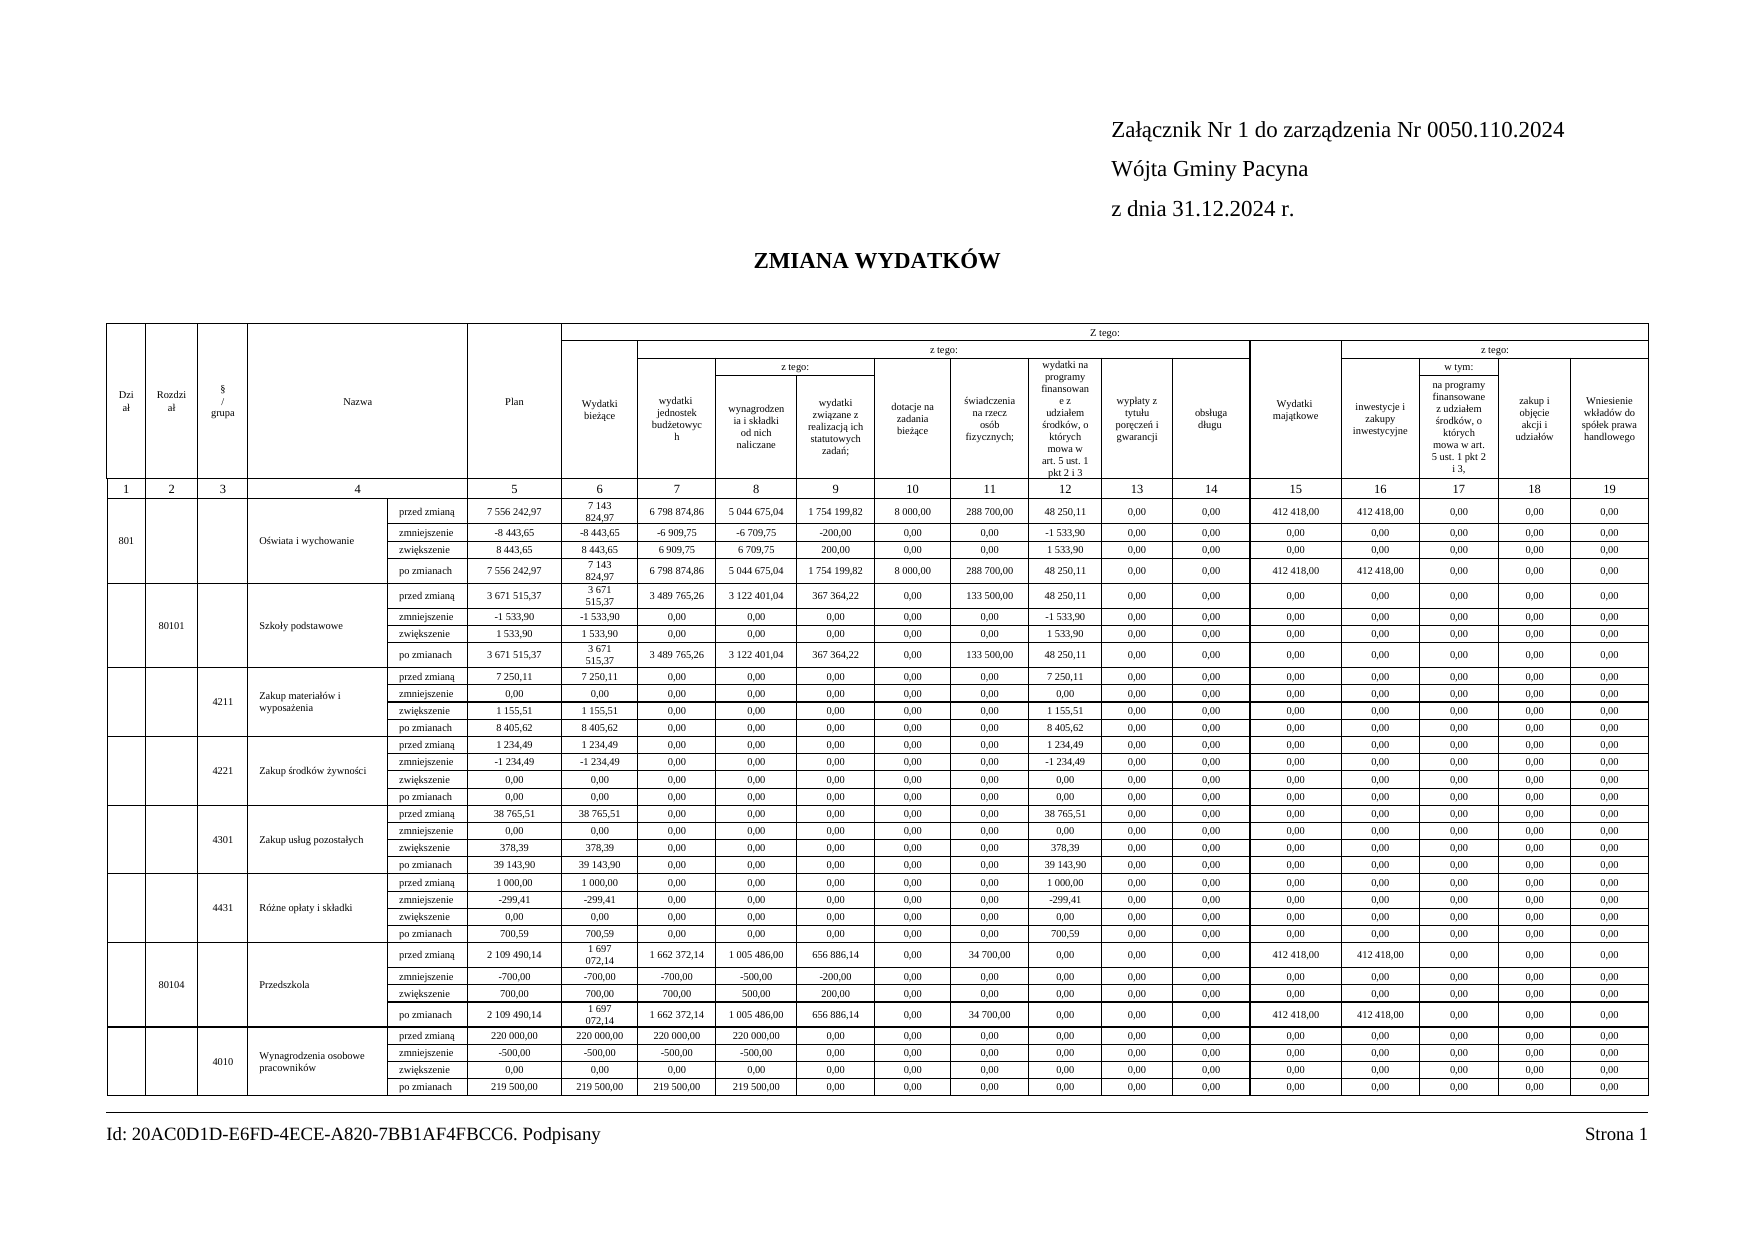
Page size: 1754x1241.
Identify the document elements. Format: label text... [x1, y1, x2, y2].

table_cell świadczenia na rzecz osób fizycznych; [951, 359, 1028, 478]
table_cell 6 909,75 [638, 542, 715, 558]
table_cell 288 700,00 [951, 559, 1028, 583]
table_cell 0,00 [1251, 720, 1341, 736]
table_cell 0,00 [716, 823, 796, 839]
table_header Z tego: [562, 324, 1648, 340]
table_cell zakup i objęcie akcji i udziałów [1499, 359, 1570, 478]
table_cell 39 143,90 [1029, 857, 1101, 873]
table_cell 0,00 [1173, 771, 1249, 787]
table_cell 0,00 [875, 789, 950, 804]
table_cell 6 709,75 [716, 542, 796, 558]
table_cell 0,00 [1173, 668, 1249, 684]
table_cell na programy finansowane z udziałem środków, o których mowa w art. 5 ust. 1 pkt 2 i 3, [1420, 376, 1498, 478]
table_cell 0,00 [1251, 668, 1341, 684]
table_cell 0,00 [1499, 499, 1570, 523]
table_cell 0,00 [638, 703, 715, 719]
table_cell 220 000,00 [562, 1028, 637, 1044]
table_cell 1 234,49 [562, 737, 637, 753]
table_cell 0,00 [1251, 609, 1341, 625]
table_cell po zmianach [388, 857, 467, 873]
table_cell po zmianach [388, 720, 467, 736]
table_cell 3 671 515,37 [562, 643, 637, 667]
table_cell 0,00 [1571, 874, 1648, 891]
table_cell 0,00 [797, 823, 874, 839]
table_cell 1 697 072,14 [562, 1003, 637, 1026]
table_cell 200,00 [797, 985, 874, 1001]
table_cell 0,00 [1420, 771, 1498, 787]
table_cell 0,00 [716, 703, 796, 719]
table_cell 0,00 [1251, 524, 1341, 541]
table_cell 0,00 [1499, 823, 1570, 839]
table_cell [146, 874, 197, 942]
table_cell 0,00 [875, 857, 950, 873]
table_cell 0,00 [1173, 926, 1249, 942]
table_cell 4301 [198, 806, 247, 873]
table_cell 0,00 [1251, 754, 1341, 770]
table_cell 1 155,51 [1029, 703, 1101, 719]
table_cell 0,00 [1499, 542, 1570, 558]
table_cell 656 886,14 [797, 1003, 874, 1026]
table_cell 0,00 [1499, 789, 1570, 804]
table_cell 0,00 [1420, 823, 1498, 839]
table_cell Różne opłaty i składki [248, 874, 387, 942]
table_cell 0,00 [1029, 1028, 1101, 1044]
table_cell zmniejszenie [388, 1045, 467, 1061]
table_cell 0,00 [1499, 909, 1570, 925]
table_cell 0,00 [797, 668, 874, 684]
table_cell 7 250,11 [468, 668, 561, 684]
table_cell 0,00 [951, 968, 1028, 984]
table_cell 7 556 242,97 [468, 499, 561, 523]
table_cell 0,00 [875, 874, 950, 891]
table_cell 0,00 [951, 524, 1028, 541]
table_header § / grupa [198, 324, 247, 478]
table_cell 4 [248, 479, 467, 498]
table_cell 0,00 [1571, 703, 1648, 719]
table_cell 0,00 [716, 685, 796, 701]
table_cell 0,00 [1251, 584, 1341, 608]
table_cell 0,00 [638, 874, 715, 891]
table_cell 8 [716, 479, 796, 498]
table_cell 0,00 [797, 754, 874, 770]
table_cell 0,00 [1571, 609, 1648, 625]
table_cell 0,00 [951, 985, 1028, 1001]
table_cell 1 662 372,14 [638, 943, 715, 967]
table_cell 0,00 [1102, 943, 1172, 967]
table_cell 0,00 [1173, 559, 1249, 583]
table_cell 0,00 [1173, 1028, 1249, 1044]
table_cell 0,00 [1420, 1028, 1498, 1044]
table_cell 0,00 [638, 720, 715, 736]
table_cell 700,00 [468, 985, 561, 1001]
table_cell [146, 737, 197, 804]
table_cell 0,00 [1499, 643, 1570, 667]
table_cell 48 250,11 [1029, 499, 1101, 523]
table_cell [198, 943, 247, 1026]
table_cell dotacje na zadania bieżące [875, 359, 950, 478]
table_cell 0,00 [1499, 1079, 1570, 1095]
table_cell 0,00 [1029, 1079, 1101, 1095]
table_cell 0,00 [1102, 1045, 1172, 1061]
table_cell 0,00 [797, 840, 874, 856]
table_cell 2 109 490,14 [468, 1003, 561, 1026]
table_cell 0,00 [1342, 524, 1419, 541]
table_cell 0,00 [951, 806, 1028, 822]
table_cell 7 556 242,97 [468, 559, 561, 583]
table_cell -6 709,75 [716, 524, 796, 541]
table_cell 0,00 [797, 892, 874, 908]
table_cell przed zmianą [388, 806, 467, 822]
table_cell 0,00 [1029, 943, 1101, 967]
table_cell -700,00 [468, 968, 561, 984]
table_cell 0,00 [1571, 720, 1648, 736]
table_cell 220 000,00 [716, 1028, 796, 1044]
table_cell -8 443,65 [562, 524, 637, 541]
table_cell 0,00 [1499, 968, 1570, 984]
table_cell 0,00 [875, 1045, 950, 1061]
table_cell 0,00 [1420, 909, 1498, 925]
table_cell 1 [108, 479, 145, 498]
table_cell 0,00 [1571, 857, 1648, 873]
table_cell 0,00 [951, 892, 1028, 908]
table_cell 0,00 [951, 789, 1028, 804]
text Załącznik Nr 1 do zarządzenia Nr 0050.110.2024 Wójta Gminy Pacyna z dnia 31.12.2024 r. [1111, 116, 1648, 221]
table_cell 0,00 [1571, 668, 1648, 684]
table_cell 0,00 [1251, 806, 1341, 822]
table_cell -1 533,90 [468, 609, 561, 625]
table_cell 0,00 [1499, 584, 1570, 608]
table_header Dział [107, 324, 145, 478]
table_cell 0,00 [797, 609, 874, 625]
table_cell 0,00 [1420, 892, 1498, 908]
table_cell przed zmianą [388, 874, 467, 891]
table_cell 0,00 [1251, 857, 1341, 873]
table_cell 0,00 [1173, 643, 1249, 667]
table_cell zmniejszenie [388, 524, 467, 541]
table_cell 0,00 [1173, 968, 1249, 984]
table_cell 0,00 [716, 806, 796, 822]
table_cell 0,00 [1420, 806, 1498, 822]
table_cell 0,00 [638, 754, 715, 770]
table_cell 0,00 [951, 668, 1028, 684]
table_cell 0,00 [1173, 703, 1249, 719]
table_cell -1 234,49 [1029, 754, 1101, 770]
table_cell 0,00 [1420, 542, 1498, 558]
table_cell 7 143 824,97 [562, 559, 637, 583]
table_cell wydatki na programy finansowane z udziałem środków, o których mowa w art. 5 ust. 1 pkt 2 i 3 [1029, 359, 1101, 478]
table_header Rozdział [146, 324, 197, 478]
table_cell zmniejszenie [388, 754, 467, 770]
table_cell 0,00 [1173, 985, 1249, 1001]
table_cell 0,00 [1342, 909, 1419, 925]
table_cell 0,00 [797, 737, 874, 753]
table_cell 38 765,51 [468, 806, 561, 822]
table_cell 0,00 [875, 968, 950, 984]
table_cell 0,00 [1251, 643, 1341, 667]
table_cell 0,00 [1251, 771, 1341, 787]
table_cell -299,41 [468, 892, 561, 908]
table_cell 0,00 [1499, 1062, 1570, 1078]
table_cell 0,00 [1420, 985, 1498, 1001]
table_cell 0,00 [1499, 720, 1570, 736]
table_cell 0,00 [1173, 823, 1249, 839]
table_cell 0,00 [1420, 685, 1498, 701]
table_cell 1 662 372,14 [638, 1003, 715, 1026]
table_cell 6 798 874,86 [638, 559, 715, 583]
table_cell 0,00 [1342, 1045, 1419, 1061]
table_cell 0,00 [1102, 968, 1172, 984]
table_cell 0,00 [1173, 720, 1249, 736]
table_cell 0,00 [951, 737, 1028, 753]
table_cell 0,00 [1173, 806, 1249, 822]
table_cell 15 [1251, 479, 1341, 498]
table_cell 0,00 [1571, 1062, 1648, 1078]
table_cell po zmianach [388, 1003, 467, 1026]
table_cell 0,00 [1251, 1028, 1341, 1044]
table_cell 0,00 [875, 737, 950, 753]
table_cell 367 364,22 [797, 643, 874, 667]
table_cell 1 234,49 [1029, 737, 1101, 753]
table_cell 0,00 [1499, 626, 1570, 642]
table_cell Wniesienie wkładów do spółek prawa handlowego [1571, 359, 1648, 478]
table_cell 0,00 [1420, 737, 1498, 753]
table_cell 0,00 [1029, 771, 1101, 787]
table_cell 0,00 [1499, 857, 1570, 873]
table_cell z tego: [638, 341, 1249, 357]
table_cell zmniejszenie [388, 685, 467, 701]
table_cell 0,00 [562, 1062, 637, 1078]
table_cell 48 250,11 [1029, 584, 1101, 608]
table_cell 11 [951, 479, 1028, 498]
table_cell 3 122 401,04 [716, 584, 796, 608]
table_cell 0,00 [468, 685, 561, 701]
table_cell 0,00 [1571, 559, 1648, 583]
table_cell 0,00 [716, 892, 796, 908]
table_cell 0,00 [716, 840, 796, 856]
table_cell [108, 668, 145, 736]
table_cell 0,00 [1499, 703, 1570, 719]
table_cell -299,41 [1029, 892, 1101, 908]
table_cell 378,39 [468, 840, 561, 856]
table_cell zwiększenie [388, 703, 467, 719]
table_cell 0,00 [716, 668, 796, 684]
table_cell 0,00 [1102, 1003, 1172, 1026]
table_cell 0,00 [1102, 1079, 1172, 1095]
table_cell 0,00 [1420, 943, 1498, 967]
table_cell 0,00 [951, 1062, 1028, 1078]
table_cell 0,00 [1102, 499, 1172, 523]
table_cell 0,00 [1029, 1045, 1101, 1061]
table_cell 0,00 [875, 943, 950, 967]
table_cell 0,00 [951, 874, 1028, 891]
table_cell 0,00 [875, 542, 950, 558]
table_cell zwiększenie [388, 771, 467, 787]
table_cell 0,00 [1420, 754, 1498, 770]
table_cell [198, 584, 247, 667]
table_cell 0,00 [638, 806, 715, 822]
table_cell 10 [875, 479, 950, 498]
table_cell 412 418,00 [1251, 1003, 1341, 1026]
table_cell 0,00 [716, 857, 796, 873]
table_cell 0,00 [638, 857, 715, 873]
table_cell 1 005 486,00 [716, 1003, 796, 1026]
table_cell 0,00 [1499, 737, 1570, 753]
table_cell 0,00 [1342, 668, 1419, 684]
table_cell Wynagrodzenia osobowe pracowników [248, 1028, 387, 1095]
table_cell 0,00 [875, 1079, 950, 1095]
table_cell 0,00 [1420, 926, 1498, 942]
table_cell 0,00 [1173, 1045, 1249, 1061]
table_cell 0,00 [875, 909, 950, 925]
table_cell 17 [1420, 479, 1498, 498]
table_cell 34 700,00 [951, 943, 1028, 967]
table_cell 0,00 [638, 737, 715, 753]
table_cell 801 [108, 499, 145, 583]
table_cell 3 489 765,26 [638, 643, 715, 667]
table_cell 378,39 [1029, 840, 1101, 856]
table_cell 0,00 [797, 703, 874, 719]
table_cell 0,00 [875, 823, 950, 839]
table_cell Zakup środków żywności [248, 737, 387, 804]
table_cell 0,00 [638, 909, 715, 925]
table_cell 0,00 [1571, 968, 1648, 984]
table_cell 0,00 [951, 720, 1028, 736]
table_cell zwiększenie [388, 626, 467, 642]
table_cell -299,41 [562, 892, 637, 908]
table_cell 0,00 [1571, 626, 1648, 642]
table_cell -500,00 [638, 1045, 715, 1061]
table_cell 0,00 [716, 874, 796, 891]
table_cell 0,00 [951, 857, 1028, 873]
table_cell 220 000,00 [638, 1028, 715, 1044]
table_cell Wydatki bieżące [562, 341, 637, 478]
table_cell 0,00 [1420, 524, 1498, 541]
table_cell obsługa długu [1173, 359, 1249, 478]
table_cell 412 418,00 [1251, 943, 1341, 967]
table_cell 0,00 [1251, 1062, 1341, 1078]
table_cell 2 109 490,14 [468, 943, 561, 967]
table_cell 0,00 [1173, 626, 1249, 642]
table_cell 0,00 [1342, 840, 1419, 856]
table_cell 0,00 [1342, 892, 1419, 908]
table_cell 0,00 [1102, 668, 1172, 684]
table_cell 5 044 675,04 [716, 499, 796, 523]
table_cell 0,00 [1251, 789, 1341, 804]
table_cell 0,00 [1342, 926, 1419, 942]
table_cell 0,00 [1173, 874, 1249, 891]
table_cell 0,00 [1499, 754, 1570, 770]
table_cell 0,00 [875, 926, 950, 942]
table_cell 0,00 [1420, 789, 1498, 804]
table_cell 0,00 [1173, 584, 1249, 608]
table_cell 0,00 [1173, 685, 1249, 701]
table_cell 0,00 [1342, 754, 1419, 770]
table_cell 0,00 [1342, 720, 1419, 736]
table_cell [108, 806, 145, 873]
table_cell 5 [468, 479, 561, 498]
table_cell 0,00 [875, 1003, 950, 1026]
table_cell 0,00 [797, 909, 874, 925]
table_cell 219 500,00 [562, 1079, 637, 1095]
table_cell 0,00 [1102, 643, 1172, 667]
table_cell 0,00 [875, 685, 950, 701]
table_cell zwiększenie [388, 985, 467, 1001]
table_cell 0,00 [1029, 1062, 1101, 1078]
table_cell 0,00 [716, 789, 796, 804]
table_cell 0,00 [1420, 1079, 1498, 1095]
table_cell -700,00 [562, 968, 637, 984]
table_cell 0,00 [1102, 1062, 1172, 1078]
table_cell 0,00 [1420, 626, 1498, 642]
table_cell 0,00 [1571, 926, 1648, 942]
table_cell 0,00 [1251, 685, 1341, 701]
table_cell -6 909,75 [638, 524, 715, 541]
table_cell z tego: [1342, 341, 1648, 357]
table_cell 1 234,49 [468, 737, 561, 753]
table_cell 0,00 [1251, 542, 1341, 558]
table_cell 3 [198, 479, 247, 498]
table_cell 0,00 [1342, 771, 1419, 787]
table_cell 0,00 [468, 771, 561, 787]
table_cell Szkoły podstawowe [248, 584, 387, 667]
table_cell 0,00 [1571, 771, 1648, 787]
table_cell 0,00 [1173, 542, 1249, 558]
table_cell 700,59 [468, 926, 561, 942]
table_cell 0,00 [1173, 609, 1249, 625]
table_cell przed zmianą [388, 1028, 467, 1044]
table_cell 1 005 486,00 [716, 943, 796, 967]
table_cell 0,00 [1342, 968, 1419, 984]
table_cell 8 000,00 [875, 559, 950, 583]
table_cell [146, 668, 197, 736]
table_cell 9 [797, 479, 874, 498]
table_cell -200,00 [797, 524, 874, 541]
table_cell 0,00 [1173, 1003, 1249, 1026]
table_cell 200,00 [797, 542, 874, 558]
table_cell 0,00 [951, 909, 1028, 925]
table_cell 0,00 [1029, 789, 1101, 804]
table_cell 1 155,51 [562, 703, 637, 719]
table_cell 0,00 [1571, 943, 1648, 967]
table_cell wynagrodzenia i składki od nich naliczane [716, 376, 796, 478]
table_cell 0,00 [638, 1062, 715, 1078]
table_cell 0,00 [468, 789, 561, 804]
table_cell 13 [1102, 479, 1172, 498]
table_cell 0,00 [1251, 737, 1341, 753]
table_cell 0,00 [1102, 685, 1172, 701]
table_cell 0,00 [951, 823, 1028, 839]
table_cell 0,00 [716, 720, 796, 736]
table_cell 0,00 [1342, 985, 1419, 1001]
table_cell 0,00 [1420, 609, 1498, 625]
table_cell z tego: [716, 359, 874, 375]
table_cell 0,00 [1571, 892, 1648, 908]
table_cell 0,00 [1571, 909, 1648, 925]
table_cell 0,00 [1173, 840, 1249, 856]
table_cell 3 671 515,37 [468, 584, 561, 608]
table_cell 1 000,00 [562, 874, 637, 891]
table_cell [146, 806, 197, 873]
table_cell 219 500,00 [716, 1079, 796, 1095]
table_cell 0,00 [638, 823, 715, 839]
table_cell 0,00 [1029, 909, 1101, 925]
table_cell 0,00 [1571, 1028, 1648, 1044]
table_cell 8 405,62 [468, 720, 561, 736]
table_cell 0,00 [1102, 720, 1172, 736]
table_cell 0,00 [951, 840, 1028, 856]
table_cell 48 250,11 [1029, 643, 1101, 667]
table_cell [198, 499, 247, 583]
table_cell 0,00 [1173, 499, 1249, 523]
table_cell 0,00 [1102, 754, 1172, 770]
table_cell 0,00 [1420, 857, 1498, 873]
table_cell 4431 [198, 874, 247, 942]
table_cell 0,00 [1029, 1003, 1101, 1026]
table_cell 0,00 [797, 1045, 874, 1061]
table_cell -8 443,65 [468, 524, 561, 541]
table_cell 0,00 [1102, 626, 1172, 642]
table_cell 1 533,90 [468, 626, 561, 642]
table_cell 0,00 [638, 668, 715, 684]
table_cell 0,00 [1571, 737, 1648, 753]
table_cell 0,00 [1251, 985, 1341, 1001]
table_cell 0,00 [1251, 874, 1341, 891]
table_cell 12 [1029, 479, 1101, 498]
table_cell 0,00 [1499, 985, 1570, 1001]
table_cell 14 [1173, 479, 1249, 498]
table_cell 656 886,14 [797, 943, 874, 967]
table_cell 0,00 [1251, 1045, 1341, 1061]
table_cell 1 754 199,82 [797, 559, 874, 583]
table_cell 220 000,00 [468, 1028, 561, 1044]
table_cell 38 765,51 [1029, 806, 1101, 822]
table_cell 0,00 [1499, 1028, 1570, 1044]
table_cell 0,00 [1102, 771, 1172, 787]
table_cell 0,00 [716, 771, 796, 787]
table_cell 0,00 [875, 1062, 950, 1078]
table_cell przed zmianą [388, 668, 467, 684]
table_cell 0,00 [875, 771, 950, 787]
table_cell 0,00 [468, 1062, 561, 1078]
table_cell 0,00 [797, 1028, 874, 1044]
table_cell 0,00 [1102, 909, 1172, 925]
table_cell 0,00 [716, 737, 796, 753]
table_cell 0,00 [1102, 789, 1172, 804]
table_cell 0,00 [1342, 609, 1419, 625]
table_cell 0,00 [1342, 1028, 1419, 1044]
table_cell 0,00 [1342, 643, 1419, 667]
table_cell 0,00 [875, 626, 950, 642]
table_cell 0,00 [1102, 985, 1172, 1001]
table_cell 0,00 [797, 1062, 874, 1078]
table_cell [146, 499, 197, 583]
table_cell 0,00 [875, 720, 950, 736]
table_cell 0,00 [1499, 1045, 1570, 1061]
table_cell -1 533,90 [1029, 609, 1101, 625]
table_cell 0,00 [1571, 584, 1648, 608]
table_cell 0,00 [562, 909, 637, 925]
table_cell 0,00 [1499, 806, 1570, 822]
table_cell 500,00 [716, 985, 796, 1001]
table_cell 0,00 [1499, 926, 1570, 942]
table_cell przed zmianą [388, 499, 467, 523]
table_cell 0,00 [1102, 559, 1172, 583]
table_cell 1 000,00 [468, 874, 561, 891]
table_cell -1 234,49 [468, 754, 561, 770]
table_cell [108, 737, 145, 804]
table_cell -1 533,90 [1029, 524, 1101, 541]
table_cell 1 155,51 [468, 703, 561, 719]
table_cell 6 798 874,86 [638, 499, 715, 523]
table_cell 1 533,90 [1029, 542, 1101, 558]
table_cell 0,00 [951, 685, 1028, 701]
table_cell 0,00 [1251, 909, 1341, 925]
table_cell 0,00 [1571, 643, 1648, 667]
table_cell 8 000,00 [875, 499, 950, 523]
table_cell 0,00 [875, 524, 950, 541]
table_cell 133 500,00 [951, 643, 1028, 667]
table_cell 0,00 [875, 584, 950, 608]
table_cell 3 122 401,04 [716, 643, 796, 667]
table_cell 0,00 [875, 892, 950, 908]
table_cell 0,00 [1251, 840, 1341, 856]
table_cell 80101 [146, 584, 197, 667]
table_cell zmniejszenie [388, 892, 467, 908]
table_cell 700,59 [1029, 926, 1101, 942]
table_cell 0,00 [1571, 499, 1648, 523]
table_cell 0,00 [468, 909, 561, 925]
table_cell -200,00 [797, 968, 874, 984]
table_cell 0,00 [562, 789, 637, 804]
table_cell 0,00 [1571, 685, 1648, 701]
table_cell 700,00 [562, 985, 637, 1001]
table_cell 0,00 [562, 771, 637, 787]
table_cell 0,00 [562, 685, 637, 701]
table_cell 0,00 [1102, 609, 1172, 625]
table_cell 0,00 [797, 626, 874, 642]
table_cell 0,00 [1102, 840, 1172, 856]
table_cell -500,00 [716, 968, 796, 984]
table_cell 0,00 [1571, 789, 1648, 804]
table_cell 412 418,00 [1342, 559, 1419, 583]
table_cell 8 443,65 [562, 542, 637, 558]
table_cell 0,00 [875, 668, 950, 684]
table_cell inwestycje i zakupy inwestycyjne [1342, 359, 1419, 478]
table_cell 1 754 199,82 [797, 499, 874, 523]
table_cell zwiększenie [388, 840, 467, 856]
table_cell 0,00 [1342, 1062, 1419, 1078]
table_cell 0,00 [1102, 542, 1172, 558]
table_cell 0,00 [1420, 968, 1498, 984]
table_cell 0,00 [1173, 909, 1249, 925]
table_cell 19 [1571, 479, 1648, 498]
table_cell 4221 [198, 737, 247, 804]
table_cell 0,00 [1420, 1003, 1498, 1026]
table_cell 0,00 [1499, 874, 1570, 891]
table_cell 0,00 [1251, 892, 1341, 908]
table_cell 0,00 [1102, 823, 1172, 839]
table_cell 0,00 [1499, 668, 1570, 684]
table_cell -500,00 [468, 1045, 561, 1061]
table_cell 0,00 [951, 542, 1028, 558]
table_cell 0,00 [638, 685, 715, 701]
table_cell 0,00 [875, 609, 950, 625]
table_cell 0,00 [1499, 892, 1570, 908]
table_cell 0,00 [1029, 823, 1101, 839]
table_cell 0,00 [1173, 892, 1249, 908]
table_cell zmniejszenie [388, 823, 467, 839]
table_cell 0,00 [797, 926, 874, 942]
table_cell 1 000,00 [1029, 874, 1101, 891]
table_cell 412 418,00 [1251, 499, 1341, 523]
table_cell 219 500,00 [638, 1079, 715, 1095]
table_cell 0,00 [1571, 823, 1648, 839]
table_cell 0,00 [1342, 737, 1419, 753]
table_cell 0,00 [1571, 806, 1648, 822]
table_cell 0,00 [951, 1045, 1028, 1061]
table_cell przed zmianą [388, 737, 467, 753]
table_cell po zmianach [388, 559, 467, 583]
table_cell 0,00 [1342, 823, 1419, 839]
table_cell 0,00 [875, 840, 950, 856]
table_cell 0,00 [1420, 1062, 1498, 1078]
table_cell 1 697 072,14 [562, 943, 637, 967]
table_cell 0,00 [716, 626, 796, 642]
table_cell w tym: [1420, 359, 1498, 375]
table_cell 0,00 [1499, 524, 1570, 541]
table_cell 219 500,00 [468, 1079, 561, 1095]
table_cell 8 405,62 [1029, 720, 1101, 736]
table_cell 0,00 [1420, 584, 1498, 608]
table_cell 4211 [198, 668, 247, 736]
table_cell [108, 943, 145, 1026]
table_cell 7 [638, 479, 715, 498]
table_cell 0,00 [1420, 668, 1498, 684]
table_cell 0,00 [638, 926, 715, 942]
table_cell 0,00 [875, 643, 950, 667]
table_cell 34 700,00 [951, 1003, 1028, 1026]
table_cell 0,00 [797, 806, 874, 822]
table_cell 0,00 [951, 626, 1028, 642]
table_cell 0,00 [1571, 1045, 1648, 1061]
table_cell przed zmianą [388, 943, 467, 967]
table_cell 700,59 [562, 926, 637, 942]
table_cell 0,00 [638, 771, 715, 787]
table_cell 0,00 [875, 703, 950, 719]
table_cell 0,00 [951, 609, 1028, 625]
table_cell 0,00 [1251, 703, 1341, 719]
table_cell 39 143,90 [468, 857, 561, 873]
table_cell wydatki jednostek budżetowych [638, 359, 715, 478]
table_header Nazwa [248, 324, 467, 478]
table_cell 3 671 515,37 [468, 643, 561, 667]
table_cell 8 405,62 [562, 720, 637, 736]
table_cell 0,00 [1102, 806, 1172, 822]
table_cell 0,00 [1102, 874, 1172, 891]
table_cell zwiększenie [388, 909, 467, 925]
table_cell Zakup materiałów i wyposażenia [248, 668, 387, 736]
table_cell [108, 874, 145, 942]
table_cell 5 044 675,04 [716, 559, 796, 583]
table_cell 0,00 [1102, 1028, 1172, 1044]
table_cell 38 765,51 [562, 806, 637, 822]
table_cell Oświata i wychowanie [248, 499, 387, 583]
table_cell 0,00 [1342, 685, 1419, 701]
table_cell [108, 584, 145, 667]
table_cell 0,00 [1342, 857, 1419, 873]
table_cell 0,00 [716, 1062, 796, 1078]
table_cell 18 [1499, 479, 1570, 498]
table_cell 0,00 [1499, 771, 1570, 787]
table_cell zmniejszenie [388, 609, 467, 625]
table_cell 700,00 [638, 985, 715, 1001]
table_cell 0,00 [797, 874, 874, 891]
table_cell 0,00 [875, 806, 950, 822]
table_cell 0,00 [1173, 524, 1249, 541]
table_cell 0,00 [1342, 584, 1419, 608]
table_cell przed zmianą [388, 584, 467, 608]
table_cell 0,00 [797, 771, 874, 787]
table_cell 0,00 [1342, 789, 1419, 804]
table_cell 0,00 [875, 985, 950, 1001]
table_cell 0,00 [951, 926, 1028, 942]
table_cell 412 418,00 [1342, 1003, 1419, 1026]
table_cell 0,00 [951, 771, 1028, 787]
table_cell 0,00 [1102, 857, 1172, 873]
table_cell 7 250,11 [562, 668, 637, 684]
table_cell 0,00 [1342, 1079, 1419, 1095]
table_header Plan [468, 324, 561, 478]
table_cell po zmianach [388, 643, 467, 667]
table_cell 0,00 [1571, 542, 1648, 558]
table_cell 0,00 [1420, 559, 1498, 583]
table_cell 0,00 [1102, 584, 1172, 608]
table_cell 0,00 [1173, 789, 1249, 804]
table_cell 0,00 [1499, 609, 1570, 625]
table_cell 0,00 [1102, 737, 1172, 753]
table_cell 0,00 [1251, 1079, 1341, 1095]
table_cell 0,00 [951, 1028, 1028, 1044]
table_cell 412 418,00 [1251, 559, 1341, 583]
table_cell [108, 1028, 145, 1095]
table_cell 0,00 [638, 789, 715, 804]
table_cell 0,00 [797, 720, 874, 736]
table_cell 0,00 [1420, 499, 1498, 523]
table_cell 0,00 [562, 823, 637, 839]
table_cell 3 489 765,26 [638, 584, 715, 608]
table_cell 0,00 [1173, 754, 1249, 770]
table_cell 0,00 [1342, 626, 1419, 642]
table_cell 412 418,00 [1342, 499, 1419, 523]
table_cell 0,00 [1173, 857, 1249, 873]
table_cell 8 443,65 [468, 542, 561, 558]
table_cell -500,00 [562, 1045, 637, 1061]
table_cell Wydatki majątkowe [1251, 341, 1341, 478]
table_cell 0,00 [1251, 823, 1341, 839]
table_cell 0,00 [951, 1079, 1028, 1095]
table_cell 3 671 515,37 [562, 584, 637, 608]
table_cell 0,00 [1499, 685, 1570, 701]
table_cell 0,00 [1251, 968, 1341, 984]
table_cell 0,00 [1420, 840, 1498, 856]
table_cell 0,00 [797, 857, 874, 873]
table_cell [146, 1028, 197, 1095]
table_cell po zmianach [388, 1079, 467, 1095]
table_cell 0,00 [1029, 985, 1101, 1001]
table_cell -1 234,49 [562, 754, 637, 770]
table_cell 0,00 [1499, 840, 1570, 856]
table_cell zwiększenie [388, 1062, 467, 1078]
table_cell 0,00 [1251, 926, 1341, 942]
table_cell 412 418,00 [1342, 943, 1419, 967]
table_cell 378,39 [562, 840, 637, 856]
table_cell 0,00 [1173, 737, 1249, 753]
table_cell 4010 [198, 1028, 247, 1095]
table_cell 0,00 [638, 626, 715, 642]
table_cell 0,00 [1102, 524, 1172, 541]
table_cell 0,00 [1420, 720, 1498, 736]
table_cell 0,00 [1420, 643, 1498, 667]
table_cell 0,00 [1251, 626, 1341, 642]
table_cell 0,00 [1029, 968, 1101, 984]
text ZMIANA WYDATKÓW [106, 247, 1648, 273]
table_cell 39 143,90 [562, 857, 637, 873]
table_cell 0,00 [468, 823, 561, 839]
table_cell 0,00 [1499, 943, 1570, 967]
table_cell 0,00 [1173, 1062, 1249, 1078]
table_cell -500,00 [716, 1045, 796, 1061]
table_cell 0,00 [716, 926, 796, 942]
table_cell 0,00 [1571, 754, 1648, 770]
table_cell 0,00 [1342, 806, 1419, 822]
table_cell 0,00 [716, 609, 796, 625]
table_cell 0,00 [638, 840, 715, 856]
table_cell -700,00 [638, 968, 715, 984]
table_cell 0,00 [1342, 703, 1419, 719]
table_cell 0,00 [1571, 985, 1648, 1001]
table_cell 0,00 [1499, 559, 1570, 583]
table_cell po zmianach [388, 789, 467, 804]
table_cell 48 250,11 [1029, 559, 1101, 583]
table_cell 0,00 [638, 892, 715, 908]
table_cell -1 533,90 [562, 609, 637, 625]
table_cell 0,00 [1571, 1003, 1648, 1026]
table_cell wypłaty z tytułu poręczeń i gwarancji [1102, 359, 1172, 478]
table_cell 0,00 [1420, 703, 1498, 719]
table_cell wydatki związane z realizacją ich statutowych zadań; [797, 376, 874, 478]
table_cell 0,00 [875, 1028, 950, 1044]
table_cell 0,00 [1499, 1003, 1570, 1026]
table_cell 0,00 [1173, 1079, 1249, 1095]
table_cell 0,00 [1173, 943, 1249, 967]
table_cell 0,00 [797, 685, 874, 701]
table_cell 0,00 [638, 609, 715, 625]
table_cell 0,00 [1029, 685, 1101, 701]
table_cell 0,00 [875, 754, 950, 770]
table_cell 0,00 [1342, 874, 1419, 891]
table_cell zwiększenie [388, 542, 467, 558]
table_cell 0,00 [951, 754, 1028, 770]
table_cell 0,00 [1102, 703, 1172, 719]
table_cell 0,00 [1571, 524, 1648, 541]
table_cell 0,00 [797, 789, 874, 804]
table_cell po zmianach [388, 926, 467, 942]
table_cell zmniejszenie [388, 968, 467, 984]
table_cell 0,00 [1420, 1045, 1498, 1061]
table_cell 16 [1342, 479, 1419, 498]
table_cell 133 500,00 [951, 584, 1028, 608]
table_cell 80104 [146, 943, 197, 1026]
table_cell 0,00 [1102, 892, 1172, 908]
table_cell 0,00 [1420, 874, 1498, 891]
table_cell Przedszkola [248, 943, 387, 1026]
table_cell 0,00 [1102, 926, 1172, 942]
table_cell 0,00 [1342, 542, 1419, 558]
table_cell 0,00 [716, 754, 796, 770]
table_cell 1 533,90 [1029, 626, 1101, 642]
table_cell Zakup usług pozostałych [248, 806, 387, 873]
table_cell 0,00 [797, 1079, 874, 1095]
table_cell 0,00 [1571, 840, 1648, 856]
table_cell 6 [562, 479, 637, 498]
table_cell 1 533,90 [562, 626, 637, 642]
table_cell 7 250,11 [1029, 668, 1101, 684]
table_cell 2 [146, 479, 197, 498]
table_cell 7 143 824,97 [562, 499, 637, 523]
table_cell 0,00 [1571, 1079, 1648, 1095]
table_cell 0,00 [716, 909, 796, 925]
table_cell 288 700,00 [951, 499, 1028, 523]
table_cell 367 364,22 [797, 584, 874, 608]
table_cell 0,00 [951, 703, 1028, 719]
